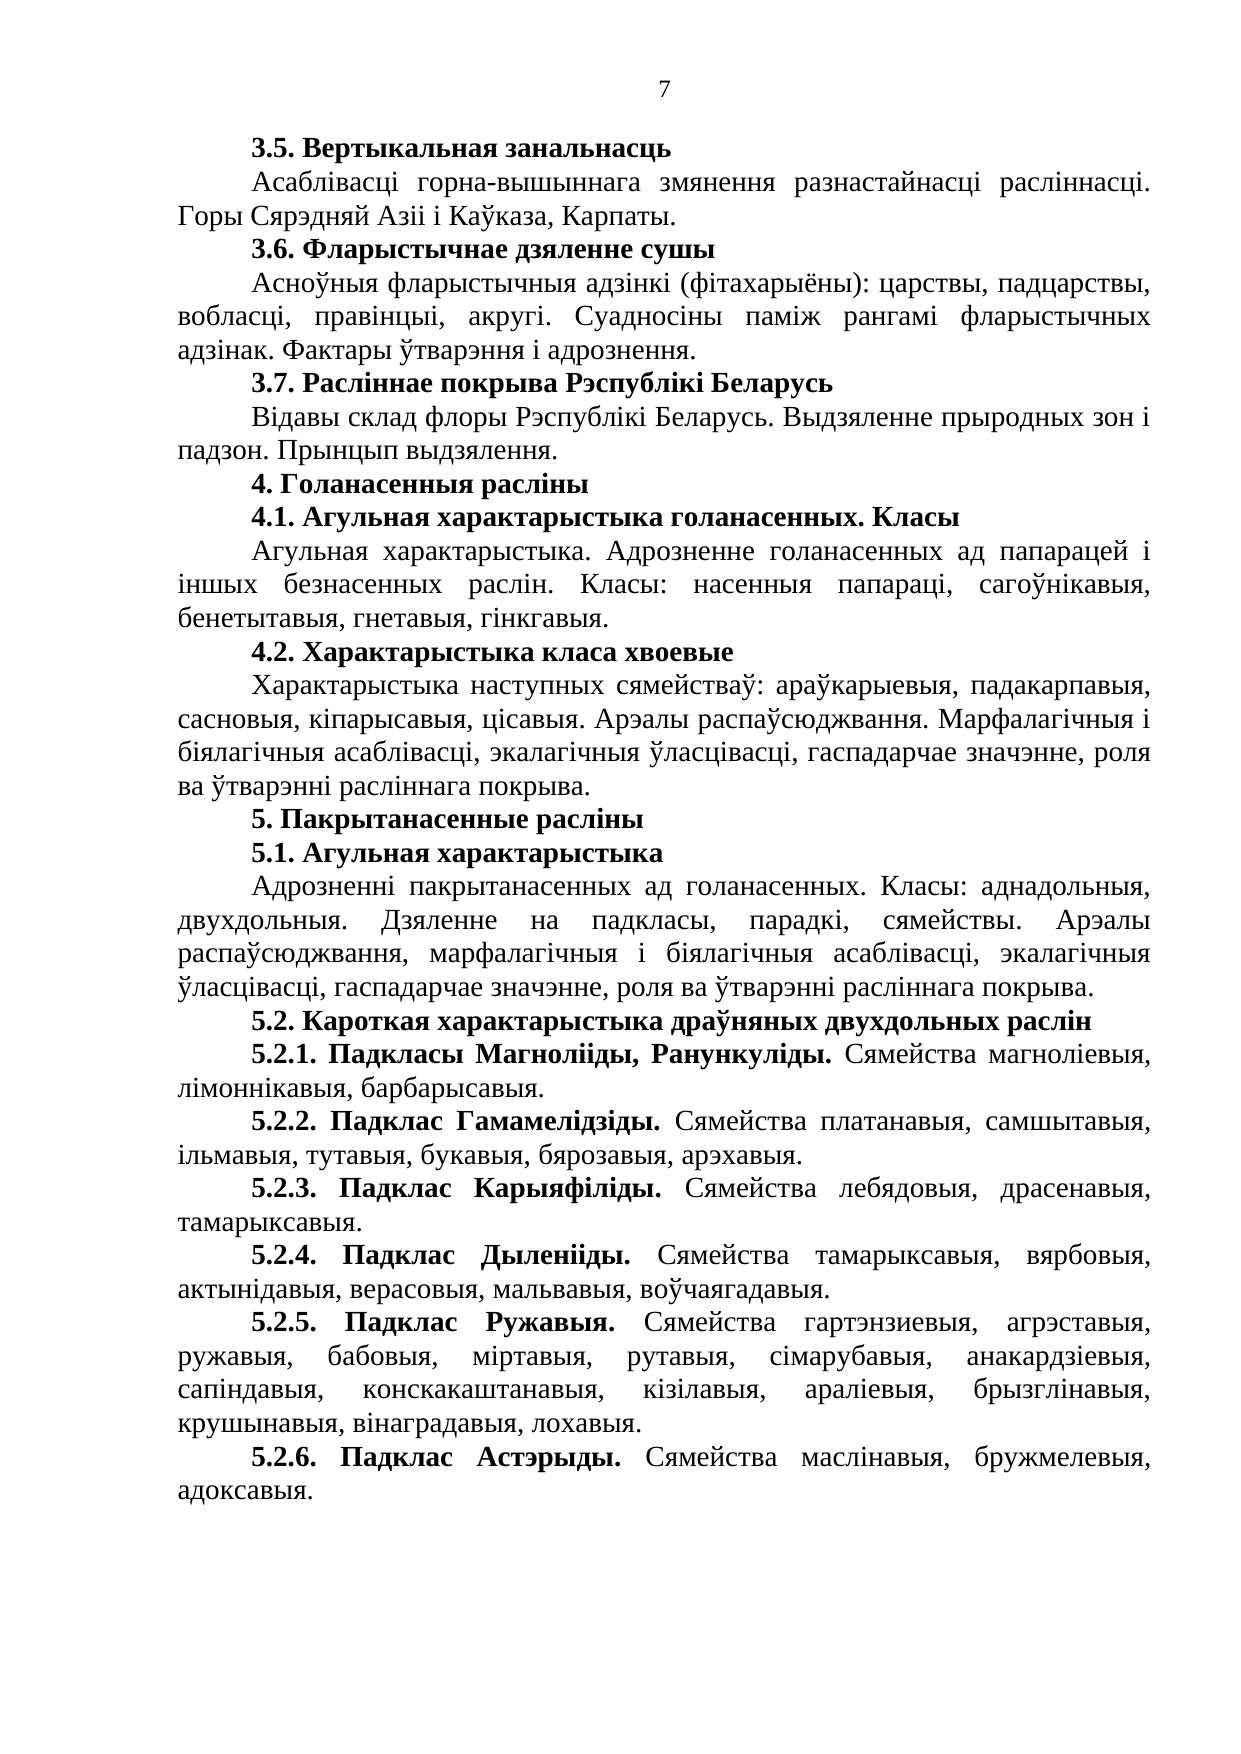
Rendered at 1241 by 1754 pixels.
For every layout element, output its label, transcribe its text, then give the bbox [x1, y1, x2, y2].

list 3.6. Фларыстычнае дзяленне сушы [177, 231, 1152, 265]
list 5.2.2. Падклас Гамамелідзіды. Сямейства платанавыя, самшытавыя, ільмавыя, тутавыя, букавыя, бярозавыя, арэхавыя. [177, 1103, 1152, 1170]
list Асаблівасці горна-вышыннага змянення разнастайнасці расліннасці. Горы Сярэдняй Азіі i Каўказа, Карпаты. [177, 164, 1152, 231]
list 5.1. Агульная характарыстыка [177, 835, 1152, 868]
list 4.1. Агульная характарыстыка голанасенных. Класы [177, 499, 1152, 533]
list Характарыстыка наступных сямействаў: араўкарыевыя, падакарпавыя, сасновыя, кіпарысавыя, цісавыя. Арэалы распаўсюджвання. Марфалагічныя і біялагічныя асаблівасці, экалагічныя ўласцівасці, гаспадарчае значэнне, роля ва ўтварэнні расліннага покрыва. [177, 667, 1152, 801]
list 5. Пакрытанасенные расліны [177, 801, 1152, 835]
list 5.2.5. Падклас Ружавыя. Сямейства гартэнзиевыя, агрэставыя, ружавыя, бабовыя, міртавыя, рутавыя, сімарубавыя, анакардзіевыя, сапіндавыя, конскакаштанавыя, кізілавыя, араліевыя, брызглінавыя, крушынавыя, вінаградавыя, лохавыя. [177, 1304, 1152, 1439]
list 3.7. Расліннае покрыва Рэспублікі Беларусь [177, 365, 1152, 399]
list 5.2.1. Падкласы Магнолііды, Ранункуліды. Сямейства магноліевыя, лімоннікавыя, барбарысавыя. [177, 1036, 1152, 1103]
list 5.2.6. Падклас Астэрыды. Сямейства маслінавыя, бружмелевыя, адоксавыя. [177, 1439, 1152, 1506]
list Адрозненні пакрытанасенных ад голанасенных. Класы: аднадольныя, двухдольныя. Дзяленне на падкласы, парадкі, сямействы. Арэалы распаўсюджвання, марфалагічныя і біялагічныя асаблівасці, экалагічныя ўласцівасці, гаспадарчае значэнне, роля ва ўтварэнні расліннага покрыва. [177, 868, 1152, 1003]
list 4. Голанасенныя расліны [177, 466, 1152, 499]
list Відавы склад флоры Рэспублікі Беларусь. Выдзяленне прыродных зон і падзон. Прынцып выдзялення. [177, 399, 1152, 466]
list 5.2. Кароткая характарыстыка драўняных двухдольных раслін [177, 1003, 1152, 1036]
list 3.5. Вертыкальная занальнасць [177, 131, 1152, 164]
list Агульная характарыстыка. Адрозненне голанасенных ад папарацей і іншых безнасенных раслін. Класы: насенныя папараці, сагоўнікавыя, бенетытавыя, гнетавыя, гінкгавыя. [177, 533, 1152, 634]
list Асноўныя фларыстычныя адзінкі (фітахарыёны): царствы, падцарствы, вобласці, правінцыі, акругі. Суадносіны паміж рангамі фларыстычных адзінак. Фактары ўтварэння і адрознення. [177, 265, 1152, 365]
list 5.2.4. Падклас Дыленііды. Сямейства тамарыксавыя, вярбовыя, актынідавыя, верасовыя, мальвавыя, воўчаягадавыя. [177, 1237, 1152, 1304]
list 4.2. Характарыстыка класа хвоевые [177, 634, 1152, 667]
list 5.2.3. Падклас Карыяфіліды. Сямейства лебядовыя, драсенавыя, тамарыксавыя. [177, 1170, 1152, 1237]
